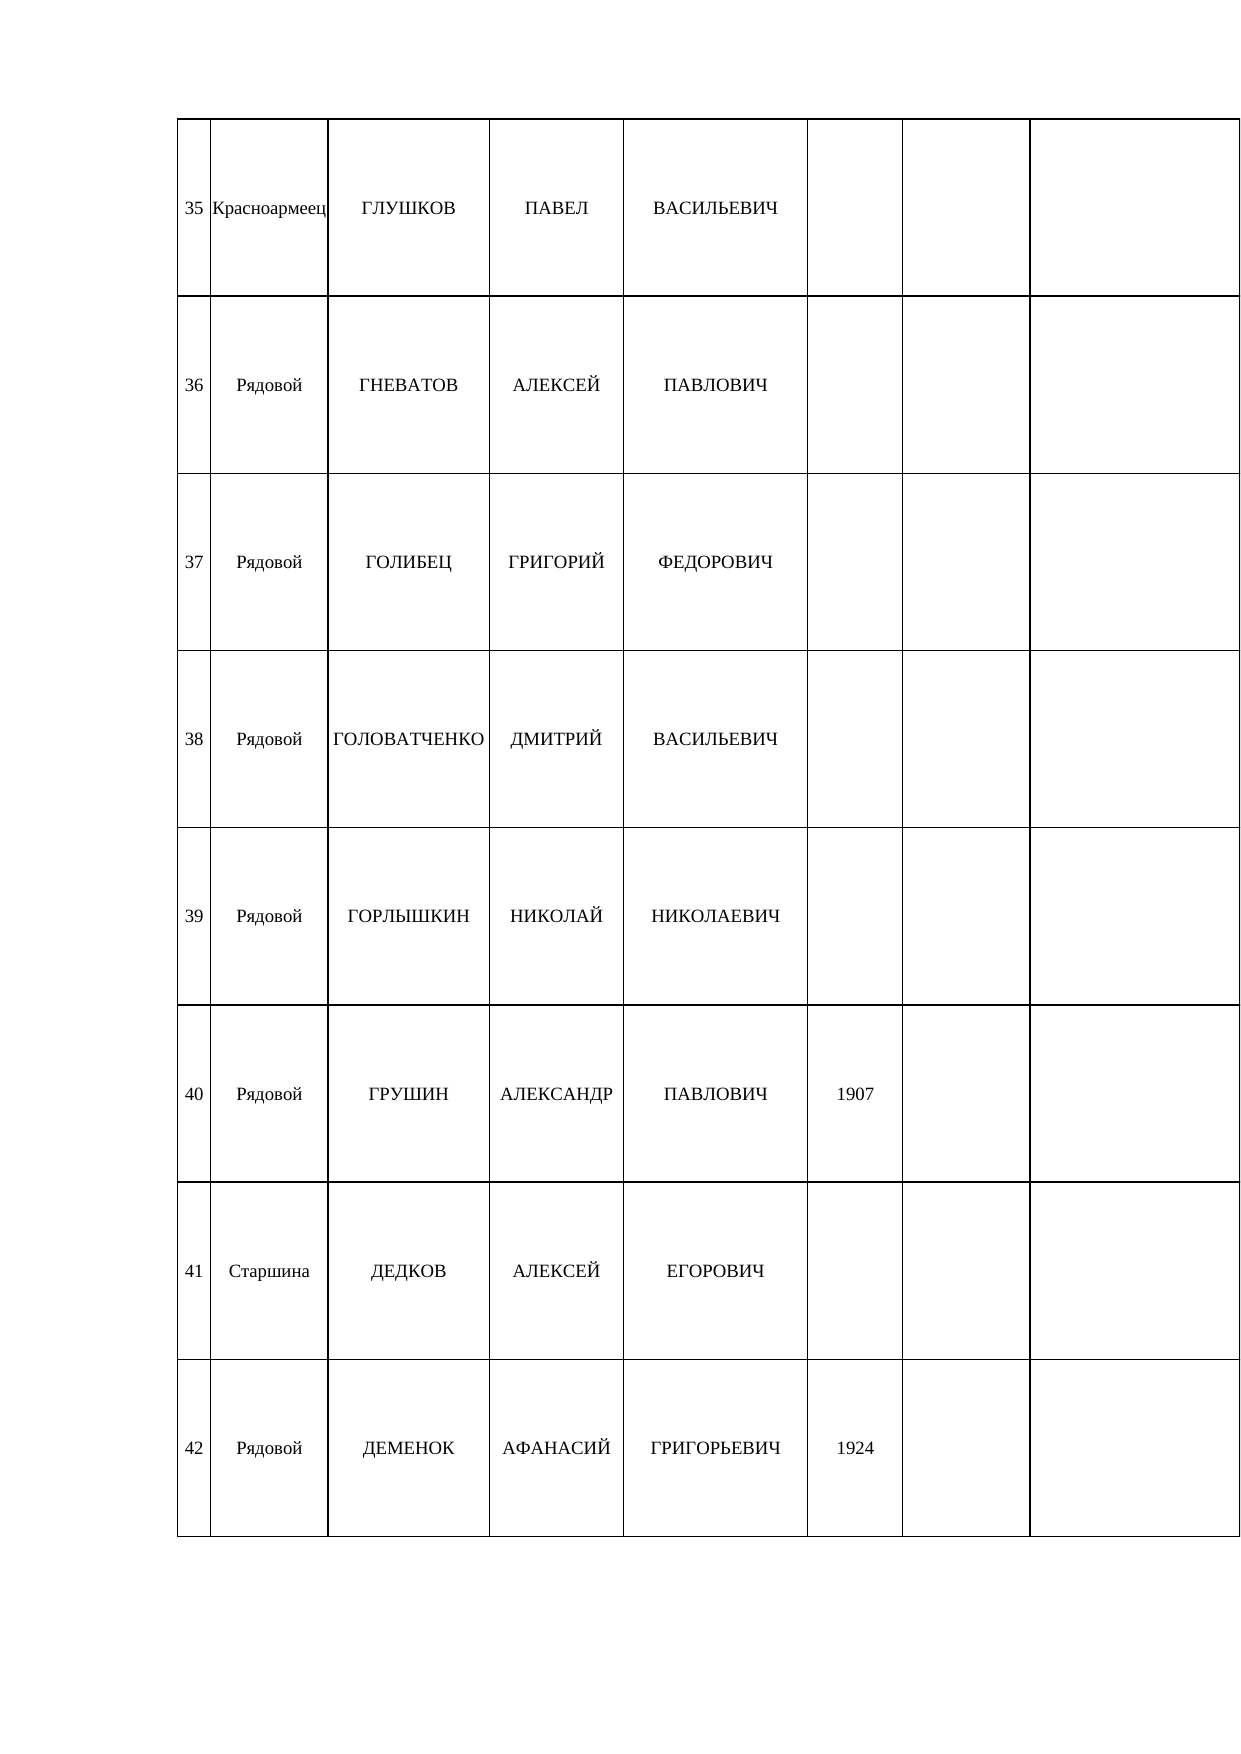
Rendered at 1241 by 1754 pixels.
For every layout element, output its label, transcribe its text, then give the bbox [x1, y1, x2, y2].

table_cell [903, 828, 1029, 1004]
table_cell [903, 474, 1029, 650]
table_cell АФАНАСИЙ [490, 1360, 623, 1536]
table_cell [1031, 1006, 1239, 1181]
table_cell [1031, 828, 1239, 1004]
table_cell Рядовой [211, 828, 327, 1004]
table_cell [808, 297, 902, 472]
table_cell ПАВЕЛ [490, 120, 623, 295]
table_cell 42 [178, 1360, 210, 1536]
table_cell [1031, 120, 1239, 295]
table_cell [808, 120, 902, 295]
table_cell ГНЕВАТОВ [329, 297, 489, 472]
table_cell 1907 [808, 1006, 902, 1181]
table_cell АЛЕКСЕЙ [490, 1183, 623, 1358]
table_cell [808, 828, 902, 1004]
table_cell 41 [178, 1183, 210, 1358]
table_cell ФЕДОРОВИЧ [624, 474, 807, 650]
table_cell ПАВЛОВИЧ [624, 1006, 807, 1181]
table_cell 37 [178, 474, 210, 650]
table_cell [808, 474, 902, 650]
table_cell ГРИГОРЬЕВИЧ [624, 1360, 807, 1536]
table_cell ДЕМЕНОК [329, 1360, 489, 1536]
table_cell [903, 120, 1029, 295]
table_cell [1031, 651, 1239, 827]
table_cell Рядовой [211, 297, 327, 472]
table_cell Старшина [211, 1183, 327, 1358]
table_cell [903, 1360, 1029, 1536]
table_cell [808, 651, 902, 827]
table_cell Красноармеец [211, 120, 327, 295]
table_cell Рядовой [211, 1006, 327, 1181]
table_cell 1924 [808, 1360, 902, 1536]
table_cell ЕГОРОВИЧ [624, 1183, 807, 1358]
table_cell [1031, 297, 1239, 472]
table_cell ГОЛИБЕЦ [329, 474, 489, 650]
table_cell ГЛУШКОВ [329, 120, 489, 295]
table_cell 39 [178, 828, 210, 1004]
table_cell [903, 297, 1029, 472]
table_cell ГРУШИН [329, 1006, 489, 1181]
table_cell [903, 1183, 1029, 1358]
table_cell НИКОЛАЕВИЧ [624, 828, 807, 1004]
table_cell ДМИТРИЙ [490, 651, 623, 827]
table_cell АЛЕКСАНДР [490, 1006, 623, 1181]
table_cell НИКОЛАЙ [490, 828, 623, 1004]
table_cell ГОЛОВАТЧЕНКО [329, 651, 489, 827]
table_cell 36 [178, 297, 210, 472]
table_cell 40 [178, 1006, 210, 1181]
table_cell [903, 651, 1029, 827]
table_cell 35 [178, 120, 210, 295]
table_cell ВАСИЛЬЕВИЧ [624, 651, 807, 827]
table_cell Рядовой [211, 1360, 327, 1536]
table_cell ПАВЛОВИЧ [624, 297, 807, 472]
table_cell ГОРЛЫШКИН [329, 828, 489, 1004]
table_cell [903, 1006, 1029, 1181]
table_cell [1031, 474, 1239, 650]
table_cell 38 [178, 651, 210, 827]
table_cell ГРИГОРИЙ [490, 474, 623, 650]
table_cell [1031, 1360, 1239, 1536]
table_cell ДЕДКОВ [329, 1183, 489, 1358]
table_cell ВАСИЛЬЕВИЧ [624, 120, 807, 295]
table_cell АЛЕКСЕЙ [490, 297, 623, 472]
table_cell [1031, 1183, 1239, 1358]
table_cell [808, 1183, 902, 1358]
table_cell Рядовой [211, 651, 327, 827]
table_cell Рядовой [211, 474, 327, 650]
